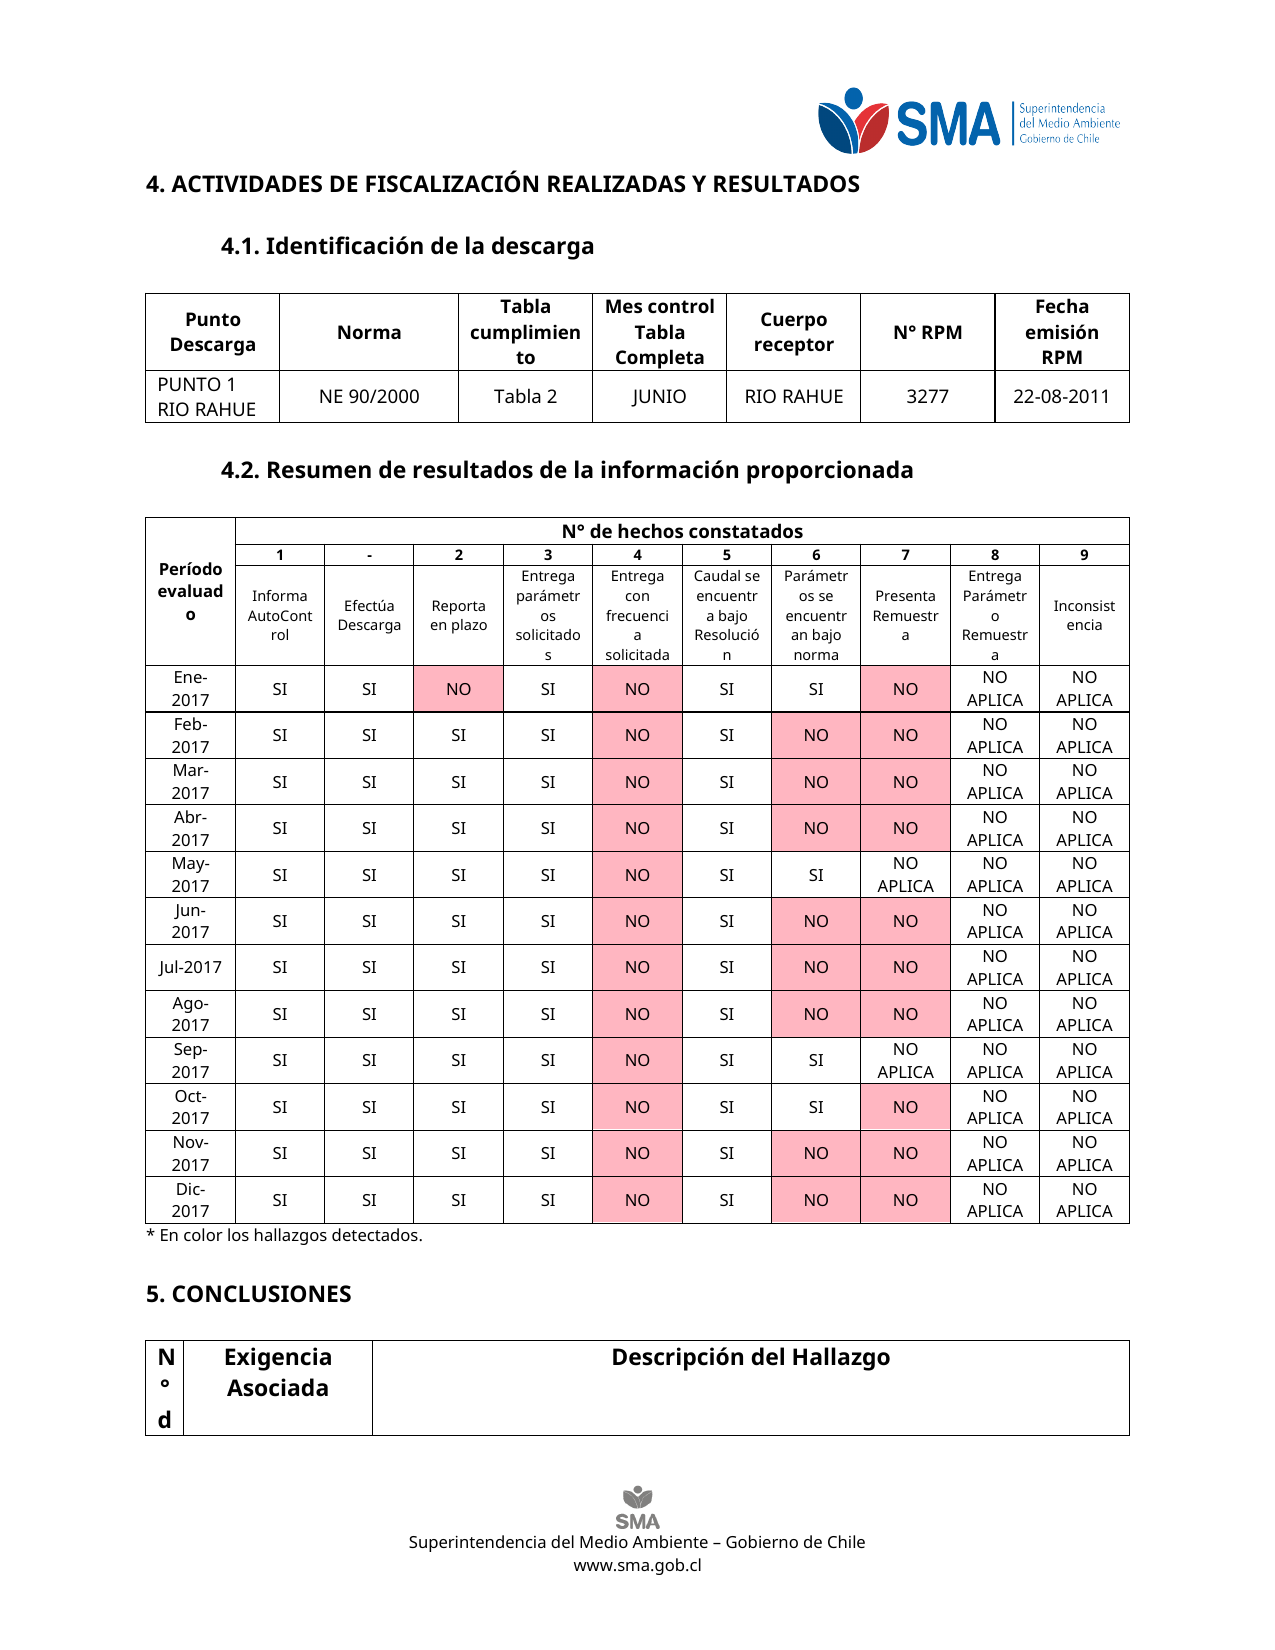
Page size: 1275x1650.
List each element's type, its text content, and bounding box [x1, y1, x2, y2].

table_cell NO [593, 1131, 682, 1176]
table_cell NO [861, 805, 950, 851]
table_header Tabla cumplimiento [459, 294, 592, 370]
table_header N° RPM [861, 294, 994, 370]
table_cell Parámetros se encuentran bajo norma [772, 566, 860, 665]
table_cell SI [414, 759, 503, 804]
table_cell Caudal se encuentra bajo Resolución [683, 566, 771, 665]
table_cell NO APLICA [1040, 945, 1129, 990]
text 4. ACTIVIDADES DE FISCALIZACIÓN REALIZADAS Y RESULTADOS [146, 167, 1129, 230]
table_cell SI [683, 1131, 771, 1176]
table_cell Dic-2017 [146, 1177, 235, 1222]
table_cell SI [772, 1038, 860, 1083]
table_cell NO [772, 1177, 860, 1222]
table_cell SI [236, 852, 324, 897]
table_cell SI [414, 1131, 503, 1176]
table_cell Informa AutoControl [236, 566, 324, 665]
picture [614, 1483, 661, 1531]
table_cell Reporta en plazo [414, 566, 503, 665]
table_cell SI [414, 945, 503, 990]
table_cell SI [325, 852, 413, 897]
table_cell SI [325, 713, 413, 758]
table_cell 22-08-2011 [996, 371, 1129, 422]
table_cell Sep-2017 [146, 1038, 235, 1083]
table_header Norma [280, 294, 458, 370]
table_cell NO [861, 991, 950, 1037]
table_cell SI [236, 805, 324, 851]
table_cell NO [593, 713, 682, 758]
table_header Mes control Tabla Completa [593, 294, 726, 370]
table_cell NO [593, 852, 682, 897]
table_cell NO APLICA [1040, 1131, 1129, 1176]
table_cell NO APLICA [1040, 898, 1129, 944]
table_cell SI [504, 1177, 592, 1222]
table_cell SI [504, 945, 592, 990]
table_cell SI [236, 898, 324, 944]
table_cell SI [504, 1084, 592, 1129]
table_cell 9 [1040, 545, 1129, 564]
table_cell SI [504, 1038, 592, 1083]
table_header Período evaluado [146, 518, 235, 665]
table_cell SI [683, 805, 771, 851]
table_cell 1 [236, 545, 324, 564]
table_cell 3 [504, 545, 592, 564]
table_cell NO APLICA [1040, 805, 1129, 851]
table_cell NO [593, 945, 682, 990]
table_header N° de Hecho Constatado [146, 1341, 183, 1435]
table_cell SI [504, 805, 592, 851]
table_cell - [325, 545, 413, 564]
table_cell SI [236, 1038, 324, 1083]
table_cell NO APLICA [1040, 1084, 1129, 1129]
table_cell NO [861, 1177, 950, 1222]
table_cell NO [861, 1084, 950, 1129]
table_cell NO [593, 1177, 682, 1222]
table_cell May-2017 [146, 852, 235, 897]
table_cell Nov-2017 [146, 1131, 235, 1176]
table_cell SI [504, 991, 592, 1037]
table_cell SI [325, 898, 413, 944]
table_cell SI [683, 1084, 771, 1129]
table_header Punto Descarga [146, 294, 279, 370]
table_cell SI [236, 991, 324, 1037]
table_cell Presenta Remuestra [861, 566, 950, 665]
table_cell SI [414, 713, 503, 758]
table_cell NO APLICA [951, 898, 1039, 944]
table_cell SI [772, 666, 860, 711]
table_cell SI [683, 666, 771, 711]
table_cell SI [414, 1177, 503, 1222]
table_cell SI [414, 898, 503, 944]
table_cell NO APLICA [861, 852, 950, 897]
table_cell SI [414, 991, 503, 1037]
table_cell SI [504, 852, 592, 897]
table_cell SI [236, 945, 324, 990]
table_cell Inconsistencia [1040, 566, 1129, 665]
table_cell Ene-2017 [146, 666, 235, 711]
table_cell SI [325, 1084, 413, 1129]
table_cell NO APLICA [951, 1177, 1039, 1222]
table_cell SI [504, 713, 592, 758]
table_cell NO [414, 666, 503, 711]
table_cell SI [683, 1038, 771, 1083]
table_cell NO [593, 991, 682, 1037]
table_cell SI [325, 759, 413, 804]
table_cell NO [772, 759, 860, 804]
table_cell SI [325, 1177, 413, 1222]
table_cell SI [236, 713, 324, 758]
table_cell SI [325, 1131, 413, 1176]
table_header Cuerpo receptor [727, 294, 860, 370]
table_cell 3277 [861, 371, 994, 422]
table_cell SI [683, 852, 771, 897]
table_cell NO [593, 1038, 682, 1083]
table_cell NO [593, 759, 682, 804]
table_header Descripción del Hallazgo [373, 1341, 1129, 1435]
table_cell SI [414, 1084, 503, 1129]
table_cell SI [325, 945, 413, 990]
table_cell NO [861, 945, 950, 990]
table_cell NE 90/2000 [280, 371, 458, 422]
table_header N° de hechos constatados [236, 518, 1129, 543]
table_cell NO [861, 898, 950, 944]
table_header Exigencia Asociada [184, 1341, 372, 1435]
table_cell NO APLICA [951, 1038, 1039, 1083]
table_cell NO APLICA [1040, 759, 1129, 804]
table_cell SI [325, 666, 413, 711]
table_cell 7 [861, 545, 950, 564]
table_cell SI [683, 898, 771, 944]
table_cell SI [504, 1131, 592, 1176]
table_cell RIO RAHUE [727, 371, 860, 422]
table_cell NO APLICA [1040, 666, 1129, 711]
table_cell NO [772, 945, 860, 990]
table_cell JUNIO [593, 371, 726, 422]
table_cell SI [236, 1177, 324, 1222]
table_cell NO APLICA [951, 666, 1039, 711]
table_cell SI [325, 991, 413, 1037]
table_cell SI [772, 852, 860, 897]
table_cell Mar-2017 [146, 759, 235, 804]
table_cell NO [772, 713, 860, 758]
table_cell NO APLICA [1040, 1177, 1129, 1222]
table_cell Jun-2017 [146, 898, 235, 944]
table_cell Oct-2017 [146, 1084, 235, 1129]
table_cell NO APLICA [951, 852, 1039, 897]
table_cell Entrega parámetros solicitados [504, 566, 592, 665]
table_cell SI [504, 898, 592, 944]
table_cell NO APLICA [951, 759, 1039, 804]
table_cell SI [683, 713, 771, 758]
table_cell Tabla 2 [459, 371, 592, 422]
table_cell NO [861, 666, 950, 711]
table_cell 4 [593, 545, 682, 564]
table_cell Feb-2017 [146, 713, 235, 758]
table_cell 8 [951, 545, 1039, 564]
table_cell SI [683, 759, 771, 804]
table_cell NO APLICA [861, 1038, 950, 1083]
text 5. CONCLUSIONES [146, 1277, 1129, 1340]
table_cell NO APLICA [1040, 991, 1129, 1037]
text 4.1. Identificación de la descarga [146, 230, 1129, 292]
table_cell NO [593, 805, 682, 851]
table_cell NO [772, 1131, 860, 1176]
table_cell SI [236, 1131, 324, 1176]
table_cell Abr-2017 [146, 805, 235, 851]
table_cell SI [772, 1084, 860, 1129]
table_cell 6 [772, 545, 860, 564]
table_cell NO [593, 666, 682, 711]
table_cell SI [236, 1084, 324, 1129]
table_header Fecha emisión RPM [996, 294, 1129, 370]
table_cell 5 [683, 545, 771, 564]
table_cell Entrega Parámetro Remuestra [951, 566, 1039, 665]
table_cell SI [683, 945, 771, 990]
table_cell SI [504, 759, 592, 804]
table_cell Jul-2017 [146, 945, 235, 990]
table_cell SI [683, 1177, 771, 1222]
table_cell SI [236, 759, 324, 804]
table_cell Entrega con frecuencia solicitada [593, 566, 682, 665]
table_cell SI [414, 1038, 503, 1083]
table_cell Efectúa Descarga [325, 566, 413, 665]
text 4.2. Resumen de resultados de la información proporcionada [146, 454, 1129, 517]
table_cell NO APLICA [951, 945, 1039, 990]
table_cell NO APLICA [1040, 713, 1129, 758]
table_cell NO [772, 805, 860, 851]
table_cell NO APLICA [951, 713, 1039, 758]
table_cell NO APLICA [951, 991, 1039, 1037]
table_cell NO [861, 759, 950, 804]
table_cell SI [504, 666, 592, 711]
table_cell NO [861, 1131, 950, 1176]
table_cell NO APLICA [951, 805, 1039, 851]
table_cell NO APLICA [1040, 1038, 1129, 1083]
table_cell NO [772, 898, 860, 944]
table_cell SI [683, 991, 771, 1037]
table_cell SI [325, 805, 413, 851]
table_cell SI [414, 852, 503, 897]
table_cell NO APLICA [951, 1131, 1039, 1176]
table_cell NO [593, 898, 682, 944]
table_cell NO [593, 1084, 682, 1129]
table_cell NO APLICA [951, 1084, 1039, 1129]
table_cell 2 [414, 545, 503, 564]
table_cell SI [414, 805, 503, 851]
table_cell SI [325, 1038, 413, 1083]
table_cell Ago-2017 [146, 991, 235, 1037]
table_cell NO APLICA [1040, 852, 1129, 897]
table_cell SI [236, 666, 324, 711]
text * En color los hallazgos detectados. [146, 1224, 1129, 1277]
table_cell NO [861, 713, 950, 758]
picture [808, 73, 1130, 168]
table_cell NO [772, 991, 860, 1037]
table_cell PUNTO 1 RIO RAHUE [146, 371, 279, 422]
